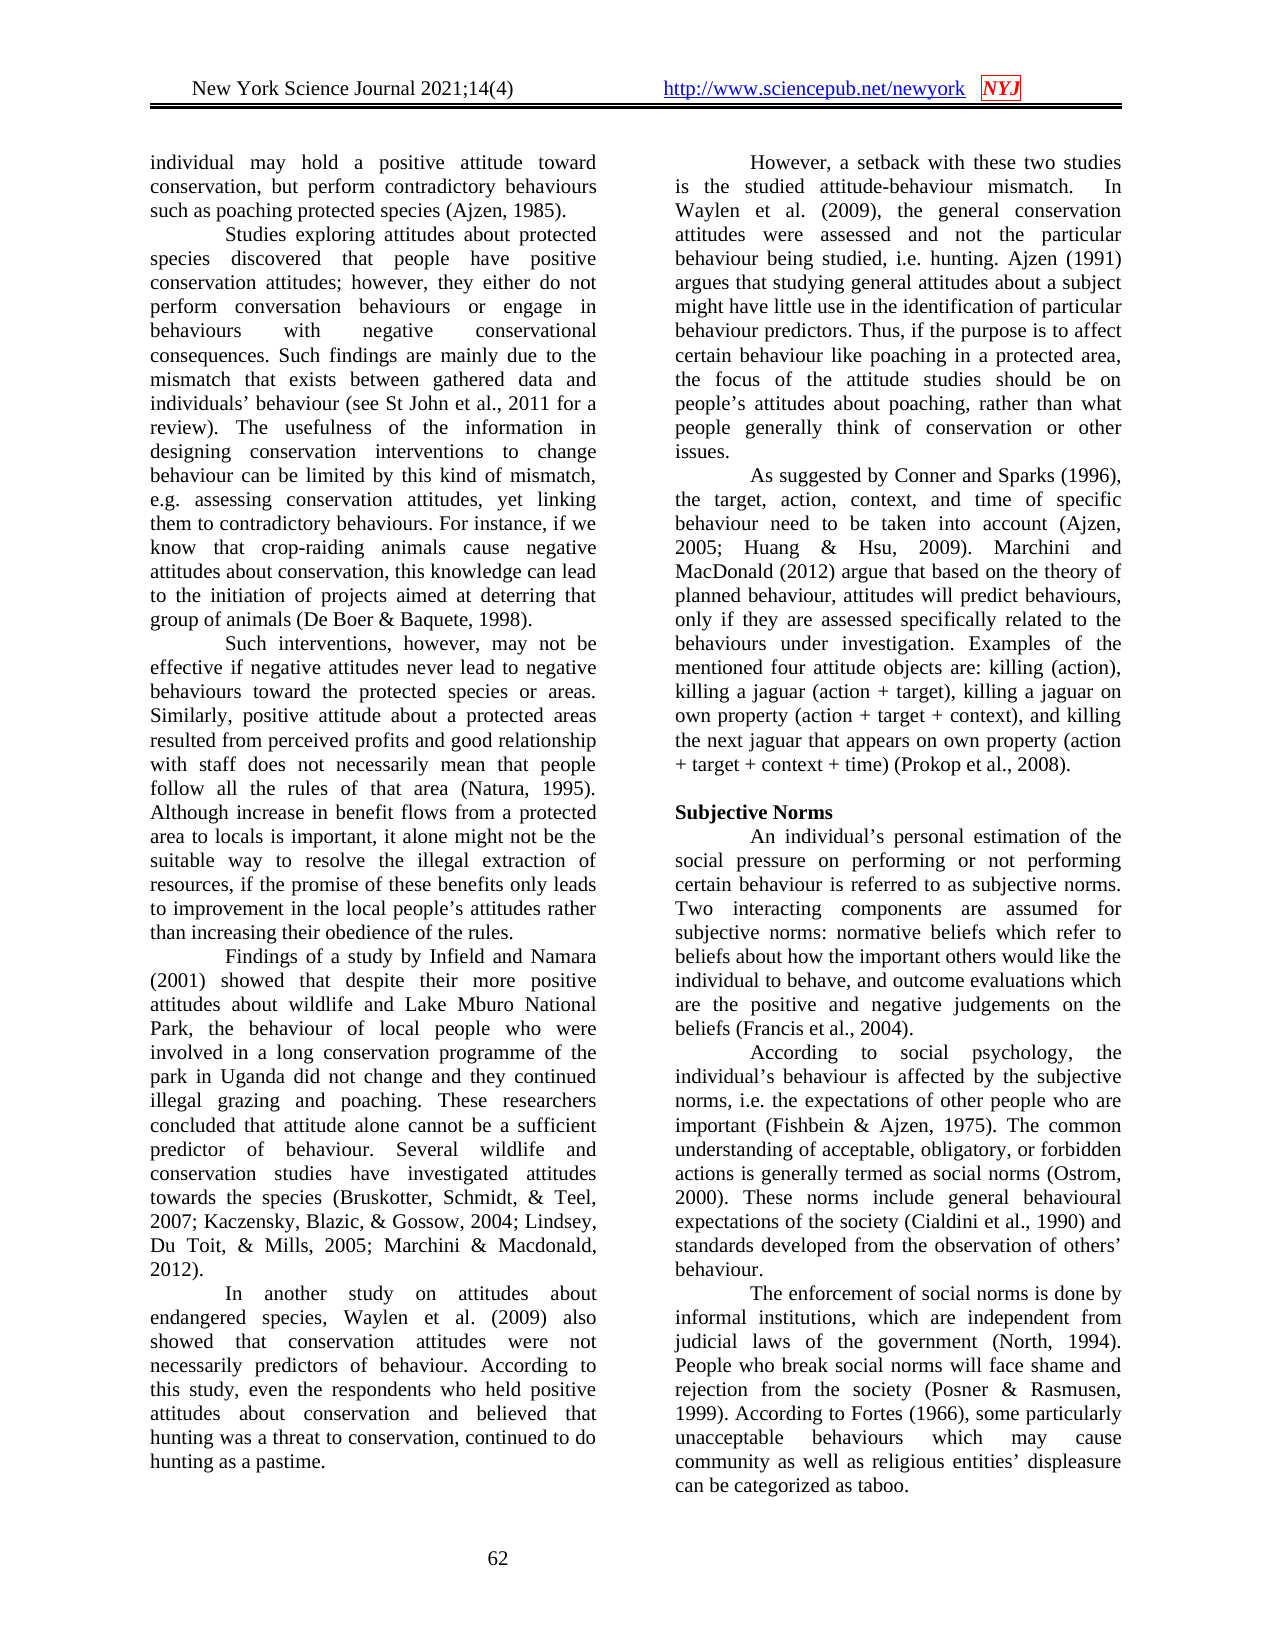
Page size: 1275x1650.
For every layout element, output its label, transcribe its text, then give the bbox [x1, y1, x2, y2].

text Subjective Norms [675, 800, 1122, 824]
text The enforcement of social norms is done by informal institutions, which are independent from judicial laws of the government (North, 1994). People who break social norms will face shame and rejection from the society (Posner & Rasmusen, 1999). According to Fortes (1966), some particularly unacceptable behaviours which may cause community as well as religious entities’ displeasure can be categorized as taboo. [675, 1281, 1122, 1497]
text According to social psychology, the individual’s behaviour is affected by the subjective norms, i.e. the expectations of other people who are important (Fishbein & Ajzen, 1975). The common understanding of acceptable, obligatory, or forbidden actions is generally termed as social norms (Ostrom, 2000). These norms include general behavioural expectations of the society (Cialdini et al., 1990) and standards developed from the observation of others’ behaviour. [675, 1040, 1122, 1281]
text However, a setback with these two studies is the studied attitude-behaviour mismatch. In Waylen et al. (2009), the general conservation attitudes were assessed and not the particular behaviour being studied, i.e. hunting. Ajzen (1991) argues that studying general attitudes about a subject might have little use in the identification of particular behaviour predictors. Thus, if the purpose is to affect certain behaviour like poaching in a protected area, the focus of the attitude studies should be on people’s attitudes about poaching, rather than what people generally think of conservation or other issues. [675, 150, 1122, 463]
text In another study on attitudes about endangered species, Waylen et al. (2009) also showed that conservation attitudes were not necessarily predictors of behaviour. According to this study, even the respondents who held positive attitudes about conservation and believed that hunting was a threat to conservation, continued to do hunting as a pastime. [150, 1281, 597, 1473]
text An individual’s personal estimation of the social pressure on performing or not performing certain behaviour is referred to as subjective norms. Two interacting components are assumed for subjective norms: normative beliefs which refer to beliefs about how the important others would like the individual to behave, and outcome evaluations which are the positive and negative judgements on the beliefs (Francis et al., 2004). [675, 824, 1122, 1040]
text Findings of a study by Infield and Namara (2001) showed that despite their more positive attitudes about wildlife and Lake Mburo National Park, the behaviour of local people who were involved in a long conservation programme of the park in Uganda did not change and they continued illegal grazing and poaching. These researchers concluded that attitude alone cannot be a sufficient predictor of behaviour. Several wildlife and conservation studies have investigated attitudes towards the species (Bruskotter, Schmidt, & Teel, 2007; Kaczensky, Blazic, & Gossow, 2004; Lindsey, Du Toit, & Mills, 2005; Marchini & Macdonald, 2012). [150, 944, 597, 1281]
text As suggested by Conner and Sparks (1996), the target, action, context, and time of specific behaviour need to be taken into account (Ajzen, 2005; Huang & Hsu, 2009). Marchini and MacDonald (2012) argue that based on the theory of planned behaviour, attitudes will predict behaviours, only if they are assessed specifically related to the behaviours under investigation. Examples of the mentioned four attitude objects are: killing (action), killing a jaguar (action + target), killing a jaguar on own property (action + target + context), and killing the next jaguar that appears on own property (action + target + context + time) (Prokop et al., 2008). [675, 463, 1122, 776]
text Studies exploring attitudes about protected species discovered that people have positive conservation attitudes; however, they either do not perform conversation behaviours or engage in behaviours with negative conservational consequences. Such findings are mainly due to the mismatch that exists between gathered data and individuals’ behaviour (see St John et al., 2011 for a review). The usefulness of the information in designing conservation interventions to change behaviour can be limited by this kind of mismatch, e.g. assessing conservation attitudes, yet linking them to contradictory behaviours. For instance, if we know that crop-raiding animals cause negative attitudes about conservation, this knowledge can lead to the initiation of projects aimed at deterring that group of animals (De Boer & Baquete, 1998). [150, 222, 597, 631]
text Such interventions, however, may not be effective if negative attitudes never lead to negative behaviours toward the protected species or areas. Similarly, positive attitude about a protected areas resulted from perceived profits and good relationship with staff does not necessarily mean that people follow all the rules of that area (Natura, 1995). Although increase in benefit flows from a protected area to locals is important, it alone might not be the suitable way to resolve the illegal extraction of resources, if the promise of these benefits only leads to improvement in the local people’s attitudes rather than increasing their obedience of the rules. [150, 631, 597, 944]
